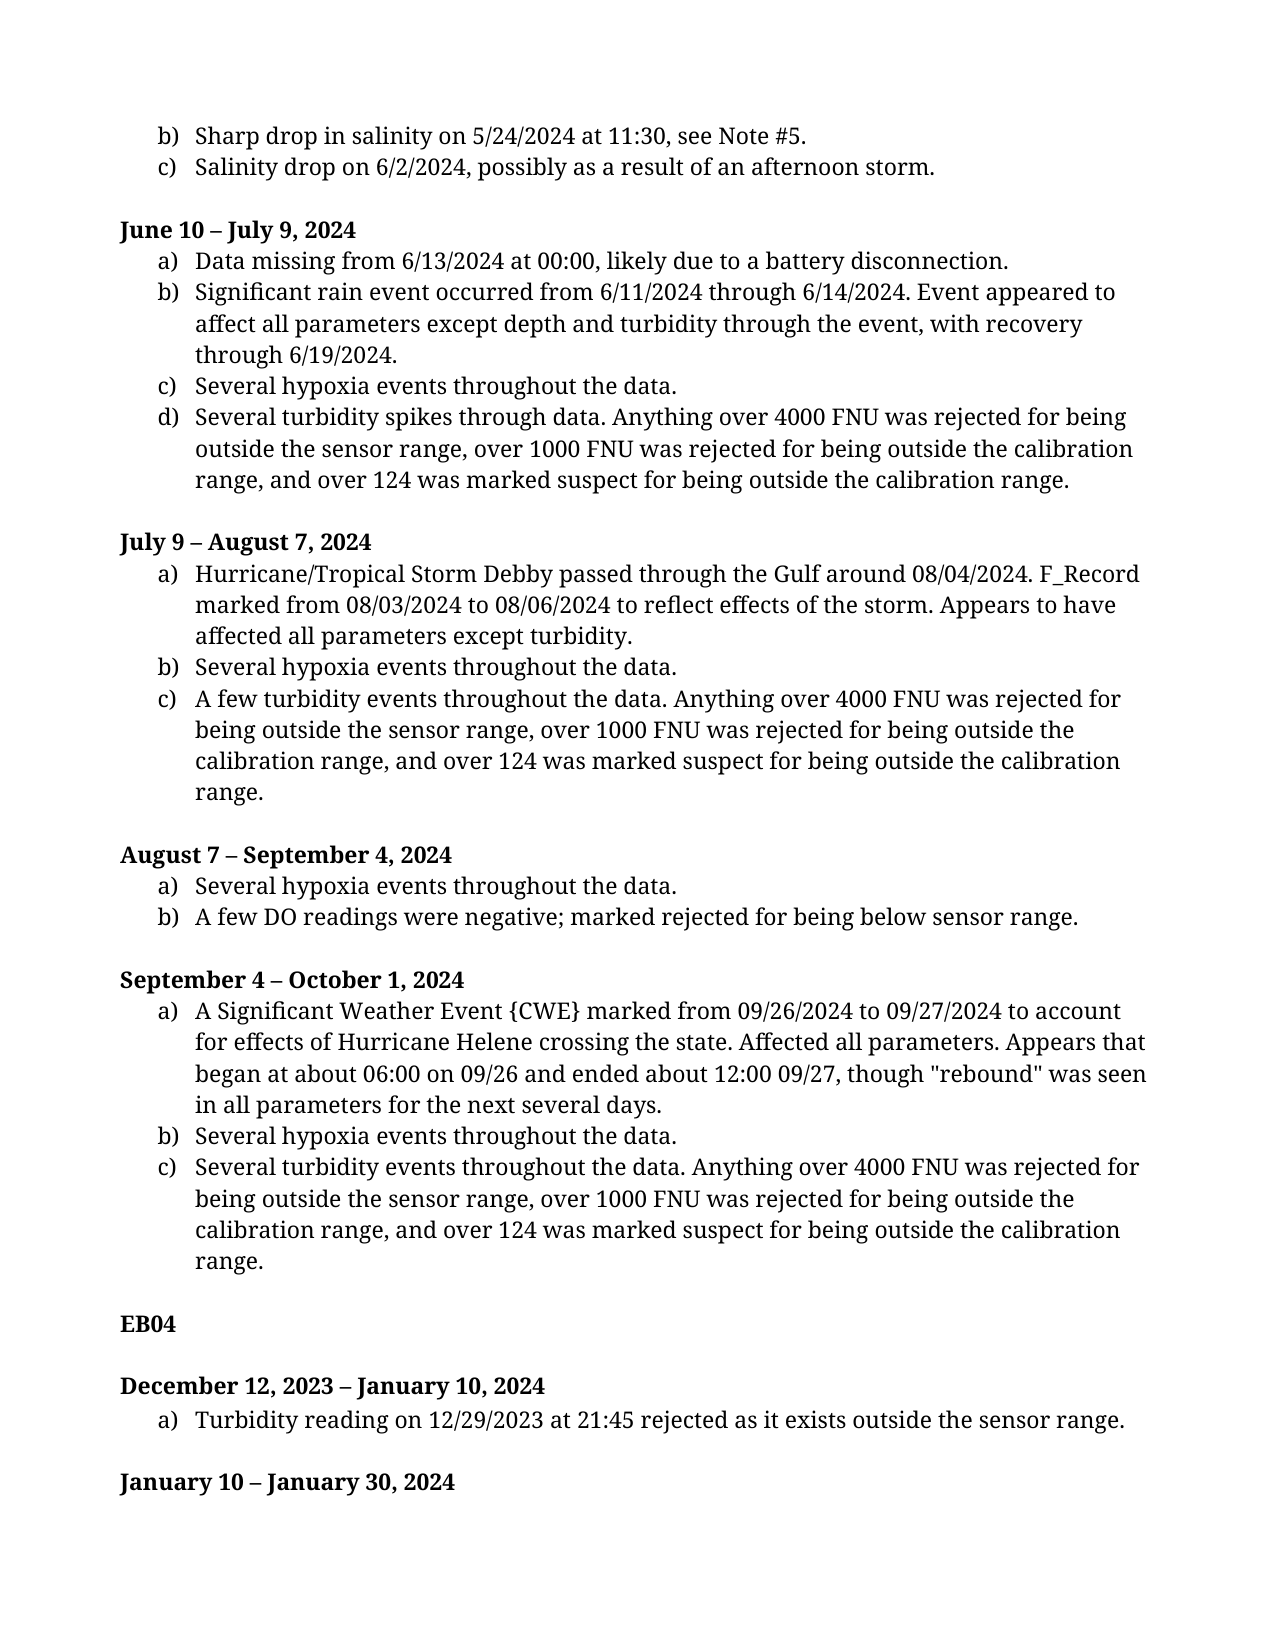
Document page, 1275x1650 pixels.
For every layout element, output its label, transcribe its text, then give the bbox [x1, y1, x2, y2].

list Data missing from 6/13/2024 at 00:00, likely due to a battery disconnection. [157, 245, 1151, 276]
text EB04 [120, 1307, 1151, 1339]
list Several hypoxia events throughout the data. [157, 370, 1151, 401]
list Hurricane/Tropical Storm Debby passed through the Gulf around 08/04/2024. F_Record marked from 08/03/2024 to 08/06/2024 to reflect effects of the storm. Appears to have affected all parameters except turbidity. [157, 557, 1151, 651]
text June 10 – July 9, 2024 [120, 214, 1151, 245]
list Sharp drop in salinity on 5/24/2024 at 11:30, see Note #5. [157, 120, 1151, 151]
text January 10 – January 30, 2024 [120, 1466, 1151, 1497]
list A few turbidity events throughout the data. Anything over 4000 FNU was rejected for being outside the sensor range, over 1000 FNU was rejected for being outside the calibration range, and over 124 was marked suspect for being outside the calibration range. [157, 682, 1151, 807]
list Several hypoxia events throughout the data. [157, 870, 1151, 901]
text July 9 – August 7, 2024 [120, 526, 1151, 557]
text August 7 – September 4, 2024 [120, 839, 1151, 870]
text December 12, 2023 – January 10, 2024 [120, 1370, 1151, 1401]
list A few DO readings were negative; marked rejected for being below sensor range. [157, 901, 1151, 932]
list A Significant Weather Event {CWE} marked from 09/26/2024 to 09/27/2024 to account for effects of Hurricane Helene crossing the state. Affected all parameters. Appears that began at about 06:00 on 09/26 and ended about 12:00 09/27, though "rebound" was seen in all parameters for the next several days. [157, 995, 1151, 1120]
list Several hypoxia events throughout the data. [157, 651, 1151, 682]
list Turbidity reading on 12/29/2023 at 21:45 rejected as it exists outside the sensor range. [157, 1404, 1155, 1435]
list Several hypoxia events throughout the data. [157, 1120, 1151, 1151]
list Significant rain event occurred from 6/11/2024 through 6/14/2024. Event appeared to affect all parameters except depth and turbidity through the event, with recovery through 6/19/2024. [157, 276, 1151, 370]
list Several turbidity events throughout the data. Anything over 4000 FNU was rejected for being outside the sensor range, over 1000 FNU was rejected for being outside the calibration range, and over 124 was marked suspect for being outside the calibration range. [157, 1151, 1151, 1276]
list Salinity drop on 6/2/2024, possibly as a result of an afternoon storm. [157, 151, 1151, 182]
list Several turbidity spikes through data. Anything over 4000 FNU was rejected for being outside the sensor range, over 1000 FNU was rejected for being outside the calibration range, and over 124 was marked suspect for being outside the calibration range. [157, 401, 1151, 495]
text September 4 – October 1, 2024 [120, 964, 1151, 995]
